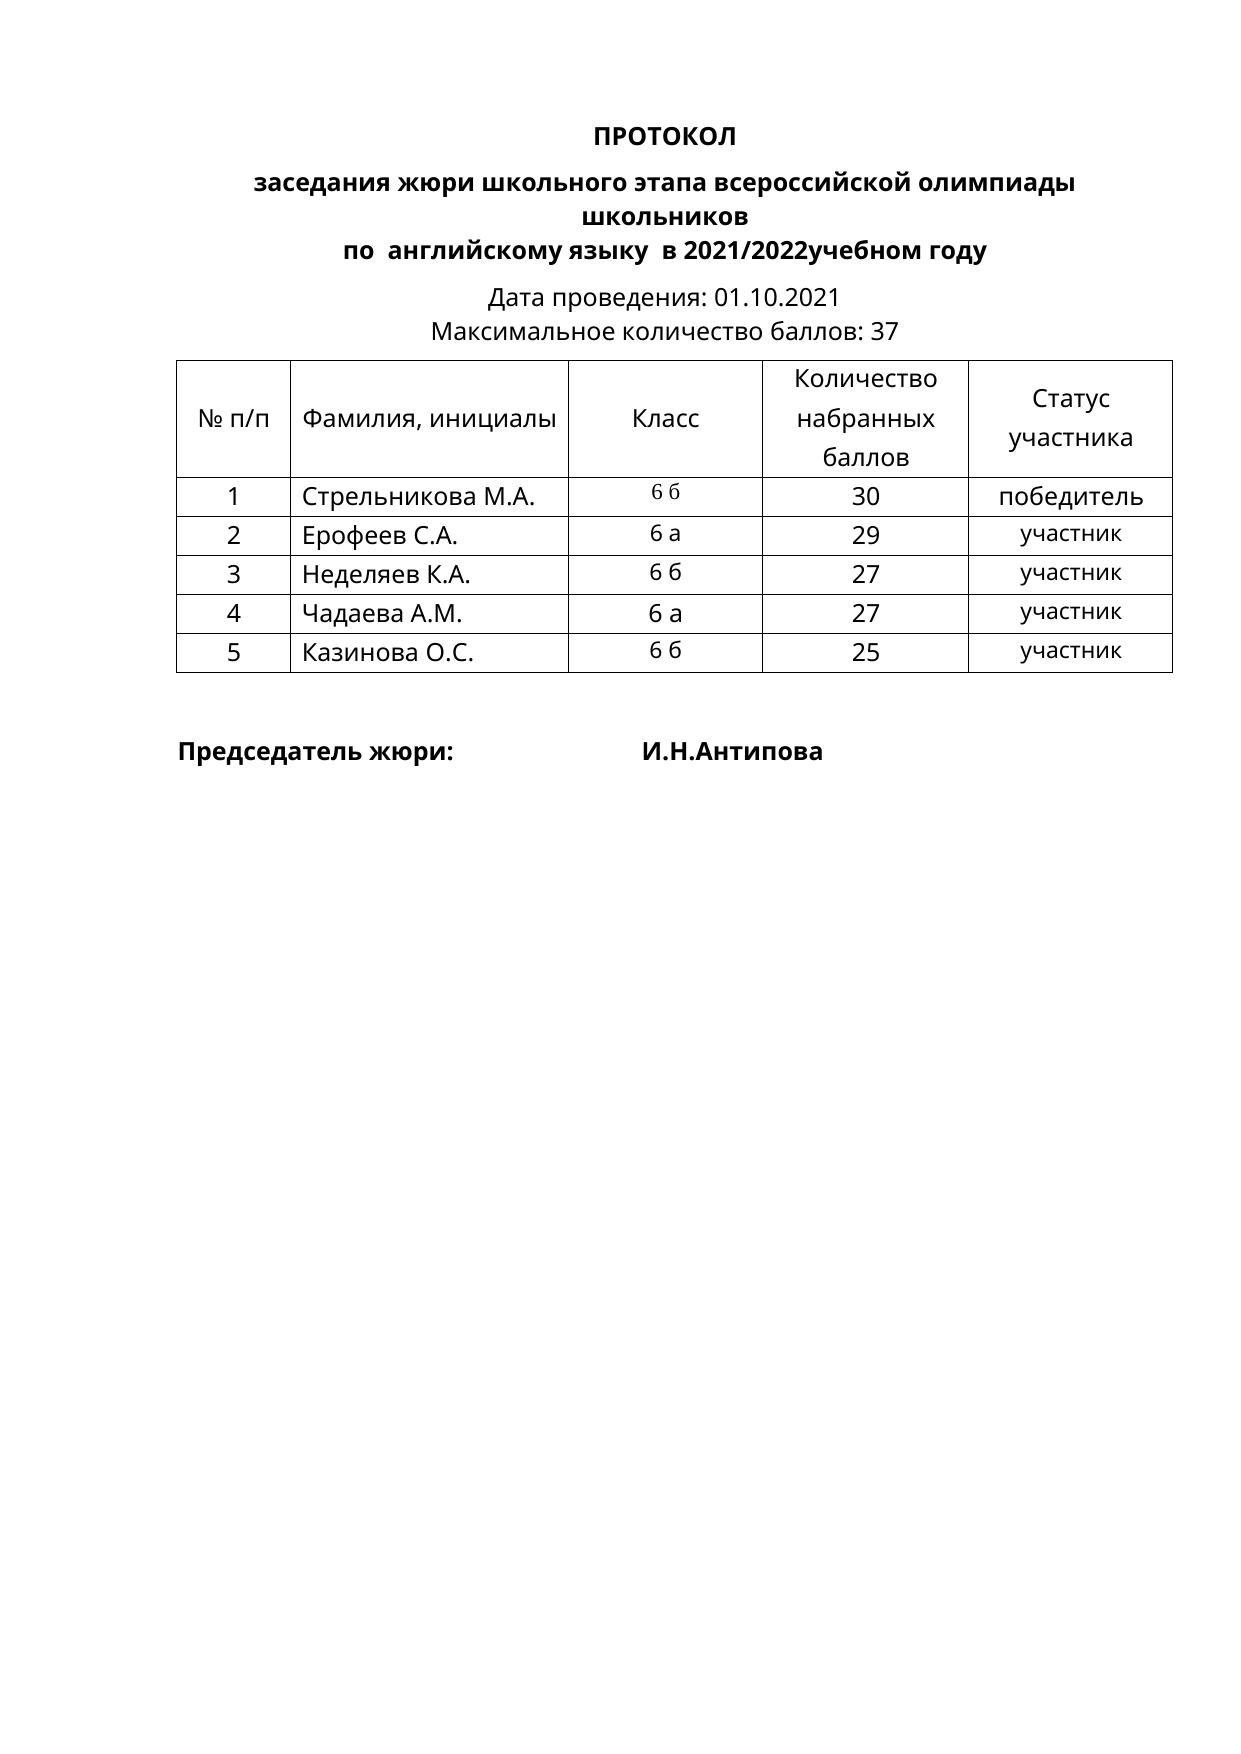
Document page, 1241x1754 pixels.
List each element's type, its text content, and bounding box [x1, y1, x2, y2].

table_cell 2 [177, 517, 290, 555]
table_cell 5 [177, 634, 290, 672]
table_cell 27 [763, 595, 968, 633]
text Максимальное количество баллов: 37 [177, 313, 1152, 347]
table_cell Неделяев К.А. [291, 556, 568, 594]
table_cell участник [969, 634, 1172, 672]
table_header Количество набранных баллов [763, 361, 968, 477]
table_cell 1 [177, 478, 290, 516]
text заседания жюри школьного этапа всероссийской олимпиады школьников [177, 165, 1152, 233]
text по английскому языку в 2021/2022учебном году [177, 233, 1152, 267]
table_cell 6 б [569, 556, 762, 594]
table_cell 6 а [569, 595, 762, 633]
table_cell 29 [763, 517, 968, 555]
table_cell 6 б [569, 478, 762, 516]
table_cell 30 [763, 478, 968, 516]
table_cell участник [969, 556, 1172, 594]
table_cell победитель [969, 478, 1172, 516]
table_cell 6 б [569, 634, 762, 672]
table_header Фамилия, инициалы [291, 361, 568, 477]
table_cell Ерофеев С.А. [291, 517, 568, 555]
table_cell Стрельникова М.А. [291, 478, 568, 516]
table_cell 25 [763, 634, 968, 672]
table_header № п/п [177, 361, 290, 477]
table_cell 4 [177, 595, 290, 633]
table_header Статус участника [969, 361, 1172, 477]
table_cell 27 [763, 556, 968, 594]
table_cell участник [969, 517, 1172, 555]
table_cell 6 а [569, 517, 762, 555]
text Председатель жюри: И.Н.Антипова [177, 733, 1152, 767]
table_cell 3 [177, 556, 290, 594]
table_header Класс [569, 361, 762, 477]
text ПРОТОКОЛ [177, 118, 1152, 152]
table_cell участник [969, 595, 1172, 633]
text Дата проведения: 01.10.2021 [177, 279, 1152, 313]
table_cell Чадаева А.М. [291, 595, 568, 633]
table_cell Казинова О.С. [291, 634, 568, 672]
